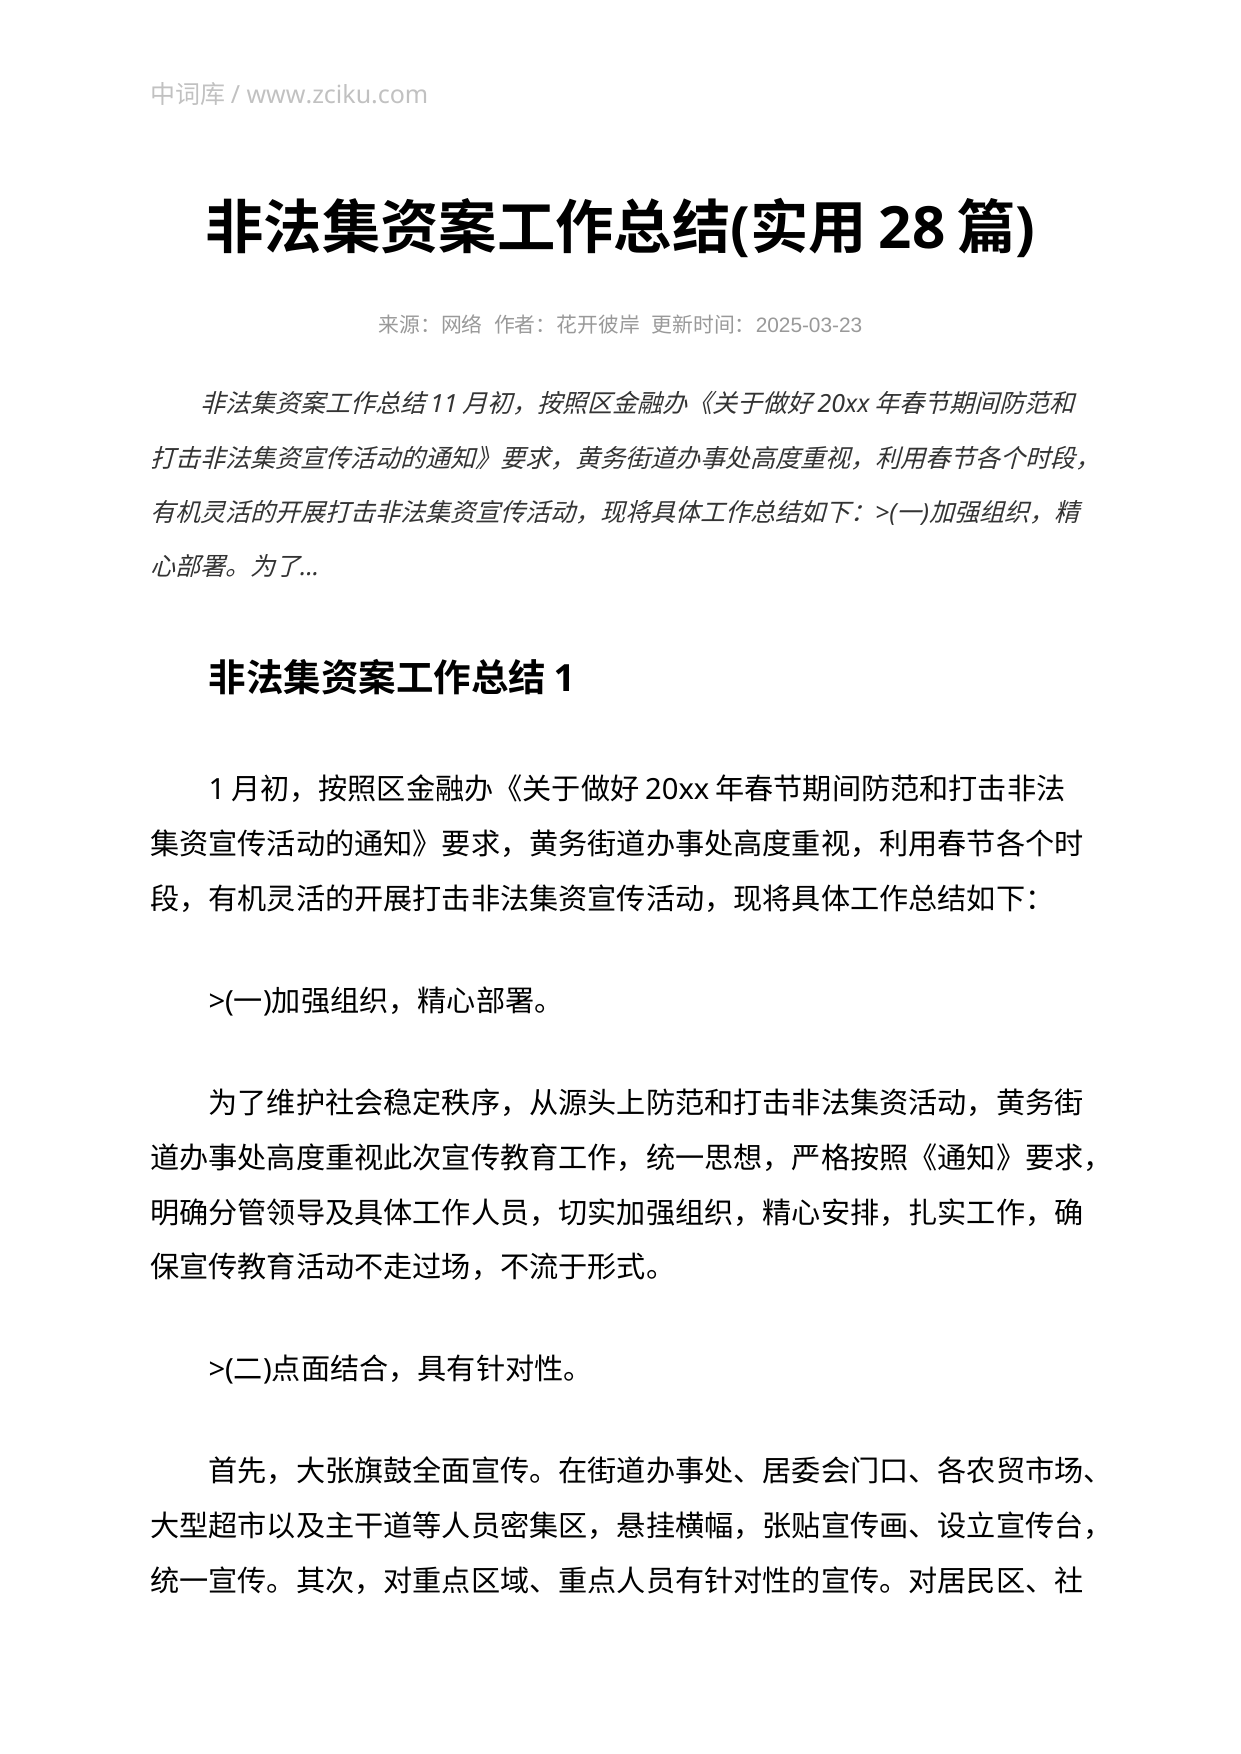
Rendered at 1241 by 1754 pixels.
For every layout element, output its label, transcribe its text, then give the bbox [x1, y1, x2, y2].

text >(一)加强组织，精心部署。 [150, 977, 1090, 1020]
text 来源：网络 作者：花开彼岸 更新时间：2025-03-23 [150, 313, 1090, 337]
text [150, 1448, 1090, 1600]
text 非法集资案工作总结1 [150, 648, 1090, 703]
text 1月初，按照区金融办《关于做好20xx年春节期间防范和打击非法集资宣传活动的通知》要求，黄务街道办事处高度重视，利用春节各个时段，有机灵活的开展打击非法集资宣传活动，现将具体工作总结如下： [150, 766, 1090, 918]
text >(二)点面结合，具有针对性。 [150, 1346, 1090, 1388]
text 为了维护社会稳定秩序，从源头上防范和打击非法集资活动，黄务街道办事处高度重视此次宣传教育工作，统一思想，严格按照《通知》要求，明确分管领导及具体工作人员，切实加强组织，精心安排，扎实工作，确保宣传教育活动不走过场，不流于形式。 [150, 1079, 1090, 1286]
text 非法集资案工作总结11月初，按照区金融办《关于做好20xx年春节期间防范和打击非法集资宣传活动的通知》要求，黄务街道办事处高度重视，利用春节各个时段，有机灵活的开展打击非法集资宣传活动，现将具体工作总结如下：>(一)加强组织，精心部署。为了... [150, 384, 1090, 583]
subtitle 非法集资案工作总结(实用28篇) [150, 181, 1090, 266]
